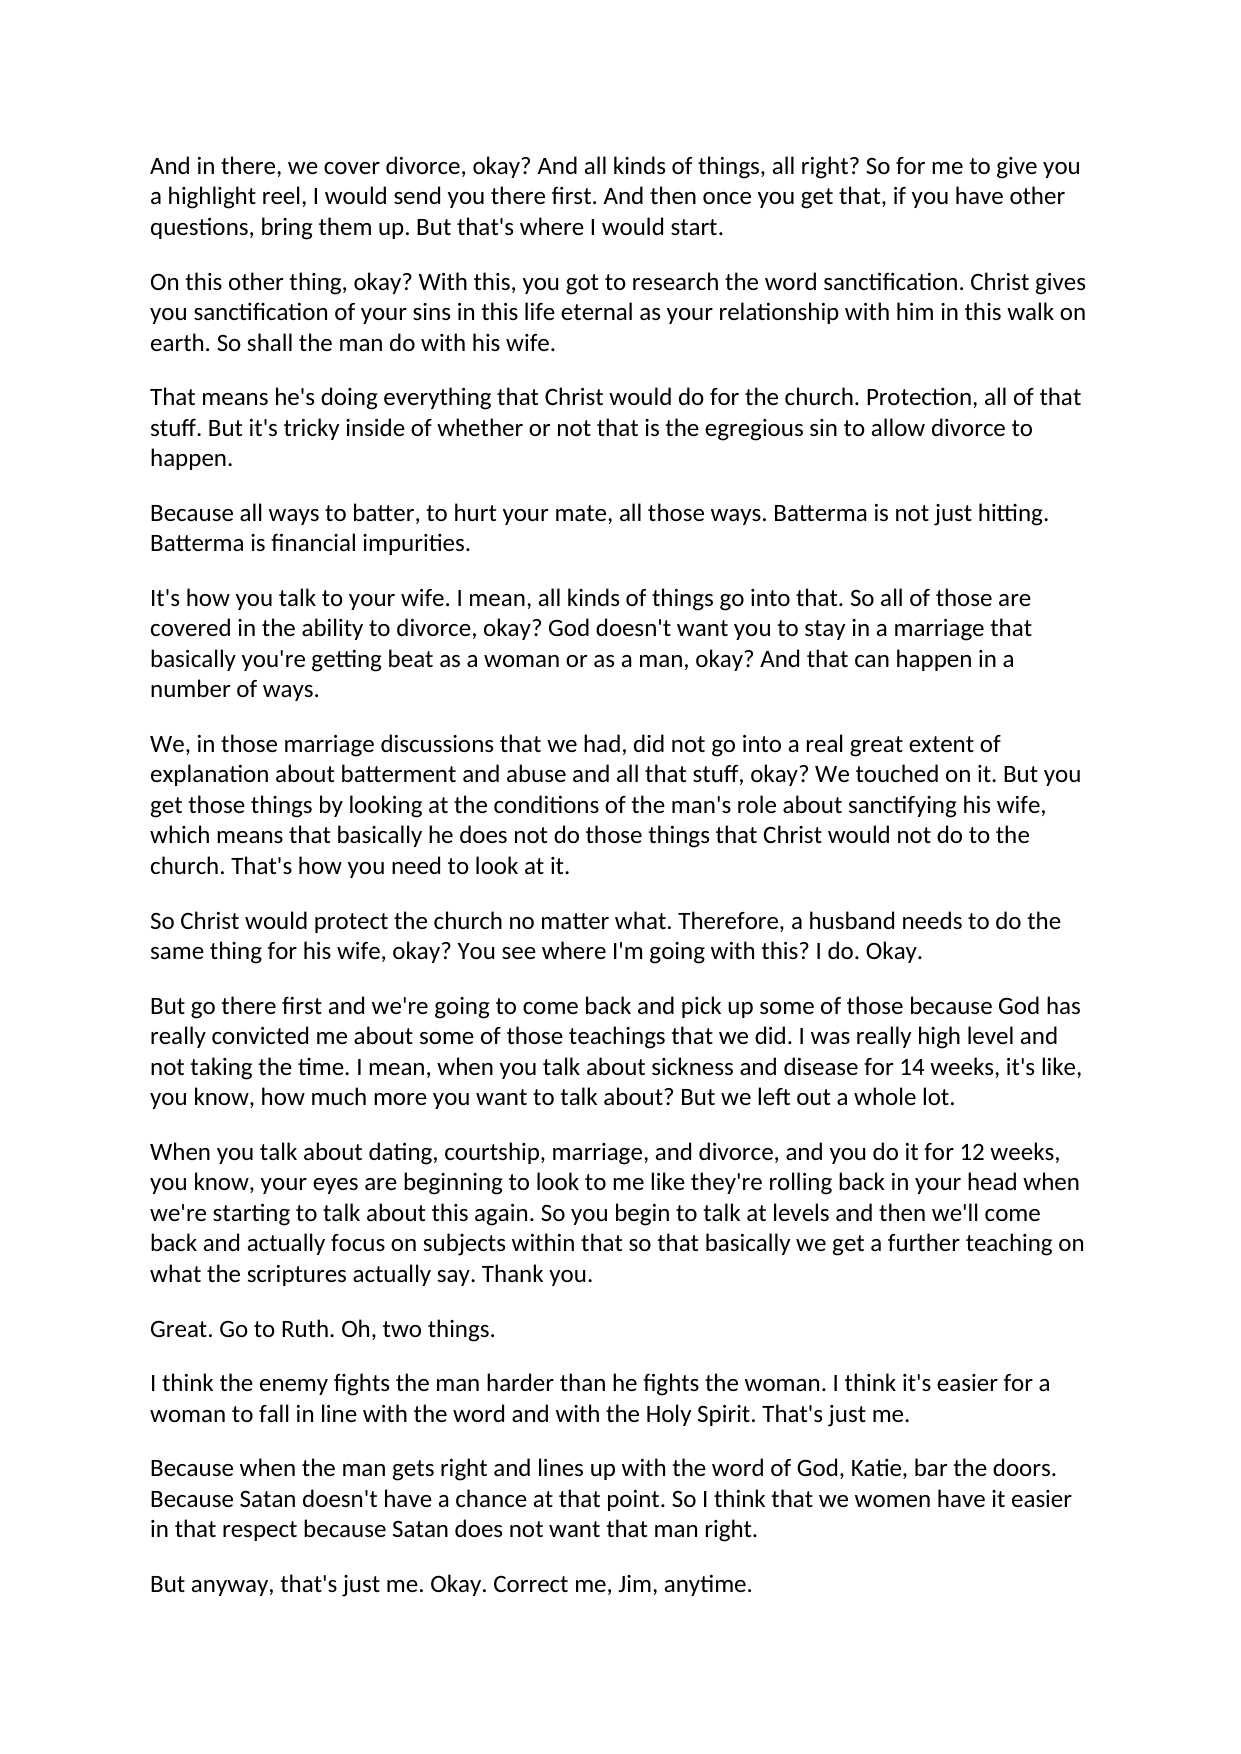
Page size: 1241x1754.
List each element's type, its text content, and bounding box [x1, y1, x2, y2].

text And in there, we cover divorce, okay? And all kinds of things, all right? So for me to give you a highlight reel, I would send you there first. And then once you get that, if you have other questions, bring them up. But that's where I would start. [150, 150, 1090, 242]
text Great. Go to Ruth. Oh, two things. [150, 1313, 1090, 1343]
text We, in those marriage discussions that we had, did not go into a real great extent of explanation about batterment and abuse and all that stuff, okay? We touched on it. But you get those things by looking at the conditions of the man's role about sanctifying his wife, which means that basically he does not do those things that Christ would not do to the church. That's how you need to look at it. [150, 728, 1090, 881]
text When you talk about dating, courtship, marriage, and divorce, and you do it for 12 weeks, you know, your eyes are beginning to look to me like they're rolling back in your head when we're starting to talk about this again. So you begin to talk at levels and then we'll come back and actually focus on subjects within that so that basically we get a further teaching on what the scriptures actually say. Thank you. [150, 1136, 1090, 1289]
text On this other thing, okay? With this, you got to research the word sanctification. Christ gives you sanctification of your sins in this life eternal as your relationship with him in this walk on earth. So shall the man do with his wife. [150, 266, 1090, 357]
text But go there first and we're going to come back and pick up some of those because God has really convicted me about some of those teachings that we did. I was really high level and not taking the time. I mean, when you talk about sickness and disease for 14 weeks, it's like, you know, how much more you want to talk about? But we left out a whole lot. [150, 990, 1090, 1112]
text Because when the man gets right and lines up with the word of God, Katie, bar the doors. Because Satan doesn't have a chance at that point. So I think that we women have it easier in that respect because Satan does not want that man right. [150, 1452, 1090, 1544]
text It's how you talk to your wife. I mean, all kinds of things go into that. So all of those are covered in the ability to divorce, okay? God doesn't want you to stay in a marriage that basically you're getting beat as a woman or as a man, okay? And that can happen in a number of ways. [150, 582, 1090, 704]
text So Christ would protect the church no matter what. Therefore, a husband needs to do the same thing for his wife, okay? You see where I'm going with this? I do. Okay. [150, 905, 1090, 966]
text That means he's doing everything that Christ would do for the church. Protection, all of that stuff. But it's tricky inside of whether or not that is the egregious sin to allow divorce to happen. [150, 381, 1090, 473]
text But anyway, that's just me. Okay. Correct me, Jim, anytime. [150, 1568, 1090, 1598]
text I think the enemy fights the man harder than he fights the woman. I think it's easier for a woman to fall in line with the word and with the Holy Spirit. That's just me. [150, 1367, 1090, 1428]
text Because all ways to batter, to hurt your mate, all those ways. Batterma is not just hitting. Batterma is financial impurities. [150, 497, 1090, 558]
